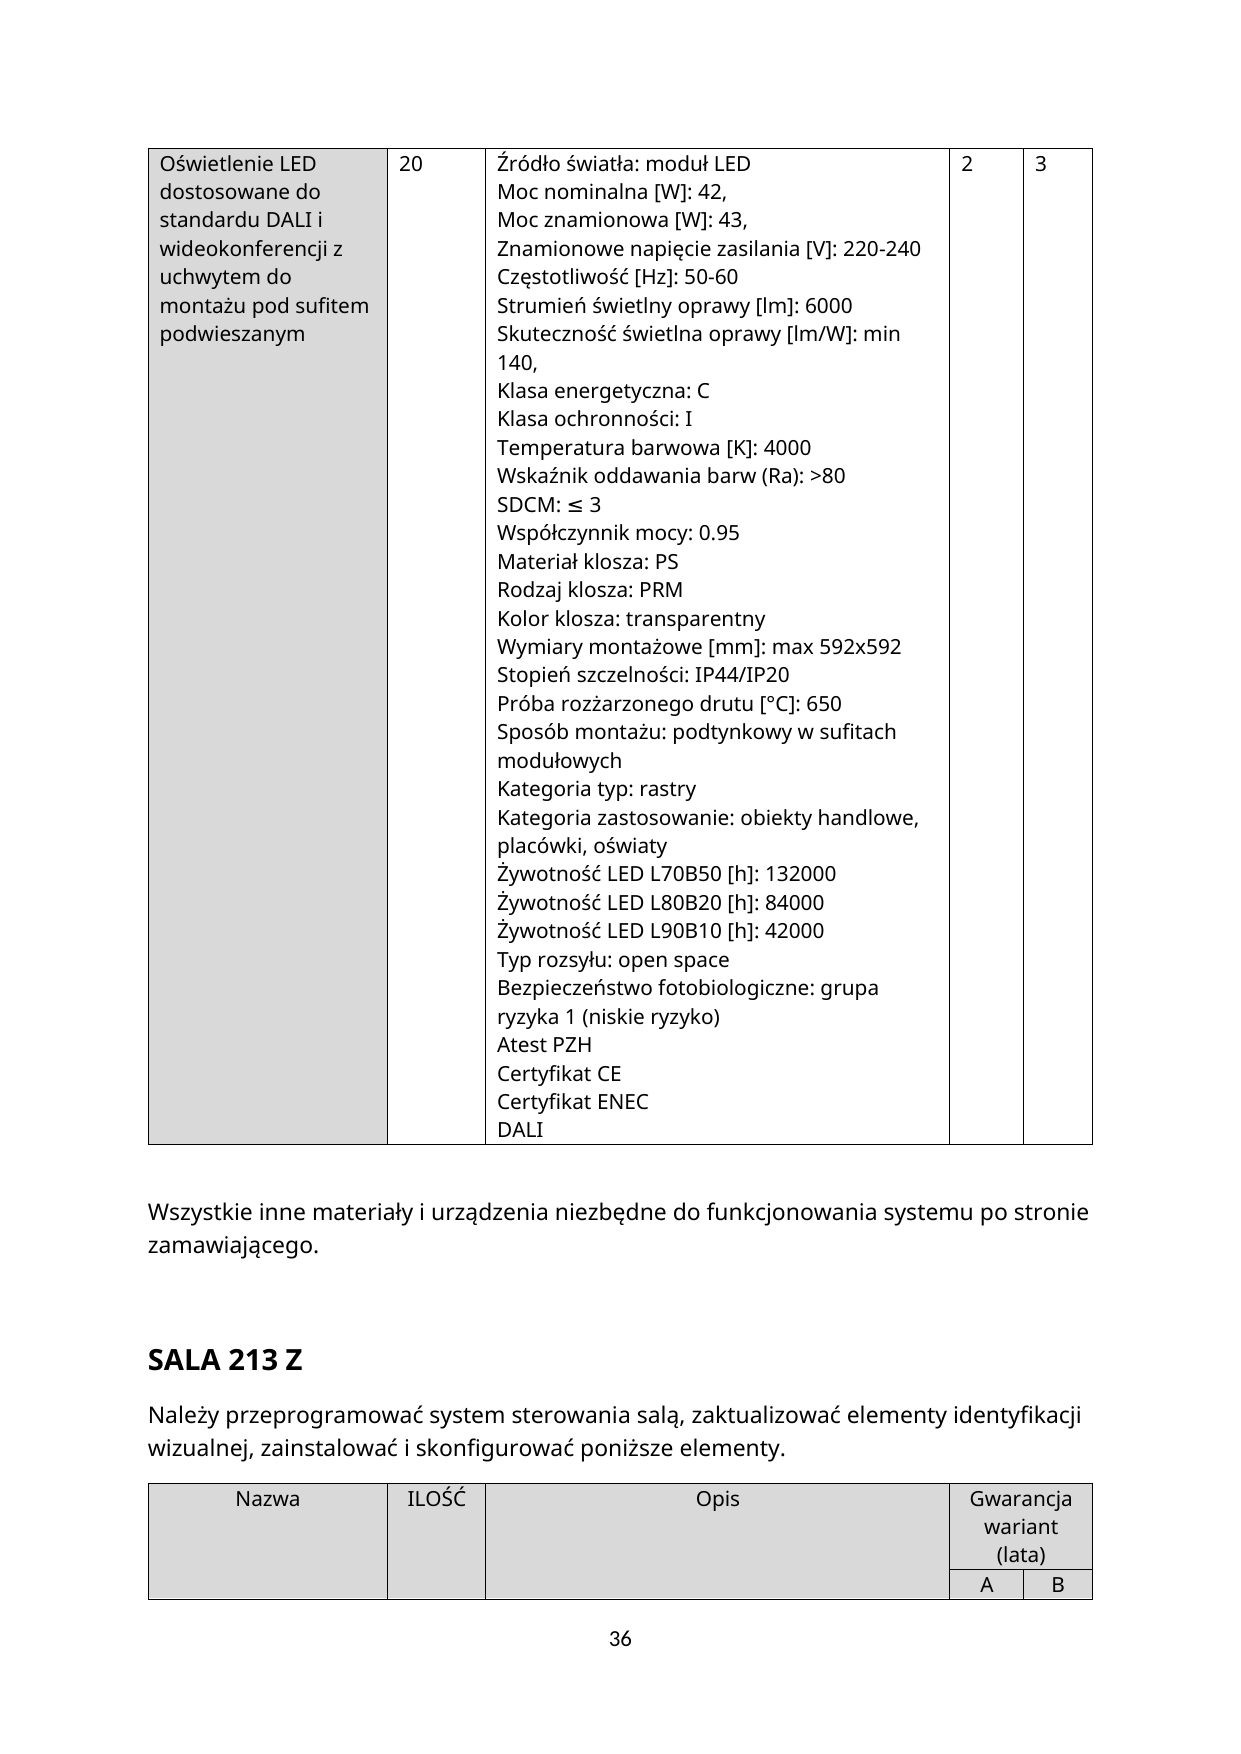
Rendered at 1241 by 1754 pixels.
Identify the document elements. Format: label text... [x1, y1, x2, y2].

table_cell 20 [388, 149, 485, 1144]
table_cell Źródło światła: moduł LED Moc nominalna [W]: 42, Moc znamionowa [W]: 43, Znamionowe napięcie zasilania [V]: 220-240 Częstotliwość [Hz]: 50-60 Strumień świetlny oprawy [lm]: 6000 Skuteczność świetlna oprawy [lm/W]: min 140, Klasa energetyczna: C Klasa ochronności: I Temperatura barwowa [K]: 4000 Wskaźnik oddawania barw (Ra): >80 SDCM: ≤ 3 Współczynnik mocy: 0.95 Materiał klosza: PS Rodzaj klosza: PRM Kolor klosza: transparentny Wymiary montażowe [mm]: max 592x592 Stopień szczelności: IP44/IP20 Próba rozżarzonego drutu [°C]: 650 Sposób montażu: podtynkowy w sufitach modułowych Kategoria typ: rastry Kategoria zastosowanie: obiekty handlowe, placówki, oświaty Żywotność LED L70B50 [h]: 132000 Żywotność LED L80B20 [h]: 84000 Żywotność LED L90B10 [h]: 42000 Typ rozsyłu: open space Bezpieczeństwo fotobiologiczne: grupa ryzyka 1 (niskie ryzyko) Atest PZH Certyfikat CE Certyfikat ENEC DALI [486, 149, 949, 1144]
table_cell 3 [1024, 149, 1092, 1144]
table_header ILOŚĆ [388, 1484, 485, 1598]
table_header Nazwa [149, 1484, 387, 1598]
table_cell A [950, 1570, 1023, 1598]
table_header Opis [486, 1484, 949, 1598]
table_header Gwarancja wariant (lata) [950, 1484, 1092, 1569]
text SALA 213 Z [148, 1339, 1093, 1379]
text Należy przeprogramować system sterowania salą, zaktualizować elementy identyfikacji wizualnej, zainstalować i skonfigurować poniższe elementy. [148, 1398, 1093, 1463]
table_cell 2 [950, 149, 1023, 1144]
table_cell B [1024, 1570, 1092, 1598]
table_cell Oświetlenie LED dostosowane do standardu DALI i wideokonferencji z uchwytem do montażu pod sufitem podwieszanym [149, 149, 387, 1144]
text Wszystkie inne materiały i urządzenia niezbędne do funkcjonowania systemu po stronie zamawiającego. [148, 1195, 1093, 1260]
